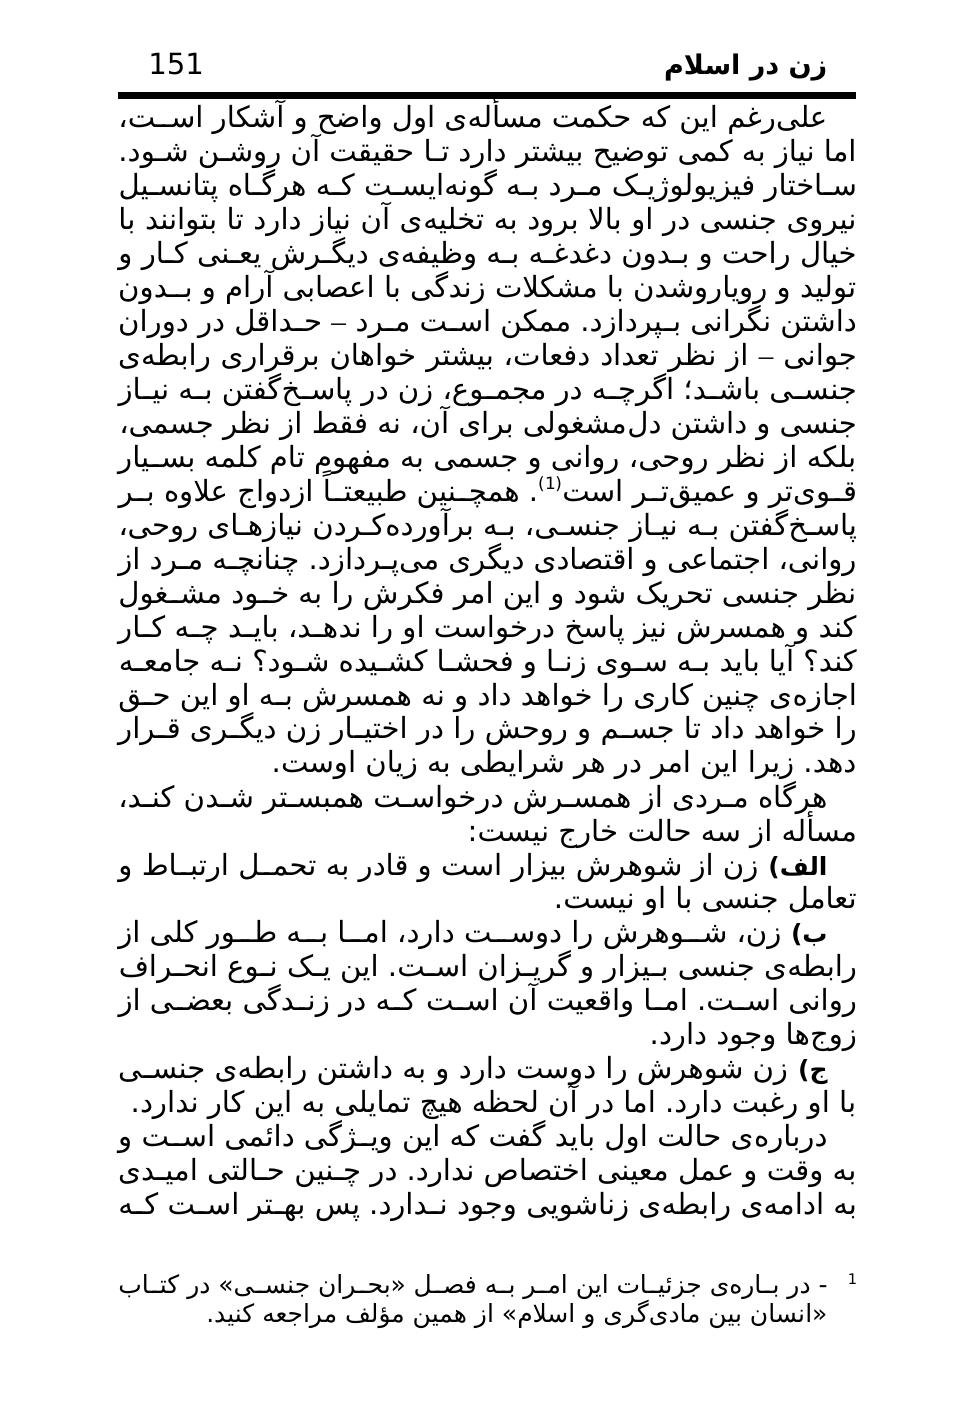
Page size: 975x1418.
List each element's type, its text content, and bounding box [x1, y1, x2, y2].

text ب) زن، شوهرش را دوست دارد، اما به طور کلی از رابطه‌ی جنسی بیزار و گریزان است. این یک نوع انحراف روانی است. اما واقعیت آن است که در زندگی بعضی از زوج‌ها وجود دارد. [118, 916, 857, 1052]
text علی‌رغم این که حکمت مسأله‌ی اول واضح و آشکار است، اما نیاز به کمی توضیح بیشتر دارد تا حقیقت آن روشن شود. ساختار فیزیولوژیک مرد به گونه‌ای‎ست که هرگاه پتانسیل نیروی جنسی در او بالا برود به تخلیه‌ی آن نیاز دارد تا بتوانند با خیال راحت و بدون دغدغه به وظیفه‌ی دیگرش یعنی کار و تولید و رویاروشدن با مشکلات زندگی با اعصابی آرام و بدون داشتن نگرانی بپردازد. ممکن است مرد – حداقل در دوران جوانی – از نظر تعداد دفعات، بیشتر خواهان برقراری رابطه‌ی جنسی باشد؛ اگرچه در مجموع، زن در پاسخ‌گفتن به نیاز جنسی و داشتن دل‌مشغولی برای آن، نه فقط از نظر جسمی، بلکه از نظر روحی، روانی و جسمی به مفهوم تام کلمه بسیار قوی‌تر و عمیق‌تر است(). هم‎چنین طبیعتاً ازدواج علاوه بر پاسخ‌گفتن به نیاز جنسی، به برآورده‌کردن نیازهای روحی، روانی، اجتماعی و اقتصادی دیگری می‌پردازد. چنانچه مرد از نظر جنسی تحریک شود و این امر فکرش را به خود مشغول کند و همسرش نیز پاسخ درخواست او را ندهد، باید چه کار کند؟ آیا باید به سوی زنا و فحشا کشیده شود؟ نه جامعه اجازه‌ی چنین کاری را خواهد داد و نه همسرش به او این حق را خواهد داد تا جسم و روحش را در اختیار زن دیگری قرار دهد. زیرا این امر در هر شرایطی به زیان اوست. [118, 100, 857, 780]
text الف) زن از شوهرش بیزار است و قادر به تحمل ارتباط و تعامل جنسی با او نیست. [118, 848, 857, 916]
text ج) زن شوهرش را دوست دارد و به داشتن رابطه‌ی جنسی با او رغبت دارد. اما در آن لحظه هیچ تمایلی به این کار ندارد. [118, 1052, 857, 1119]
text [118, 1119, 857, 1221]
text هرگاه مردی از همسرش درخواست هم‎بستر شدن کند، مسأله از سه حالت خارج نیست: [118, 780, 857, 848]
